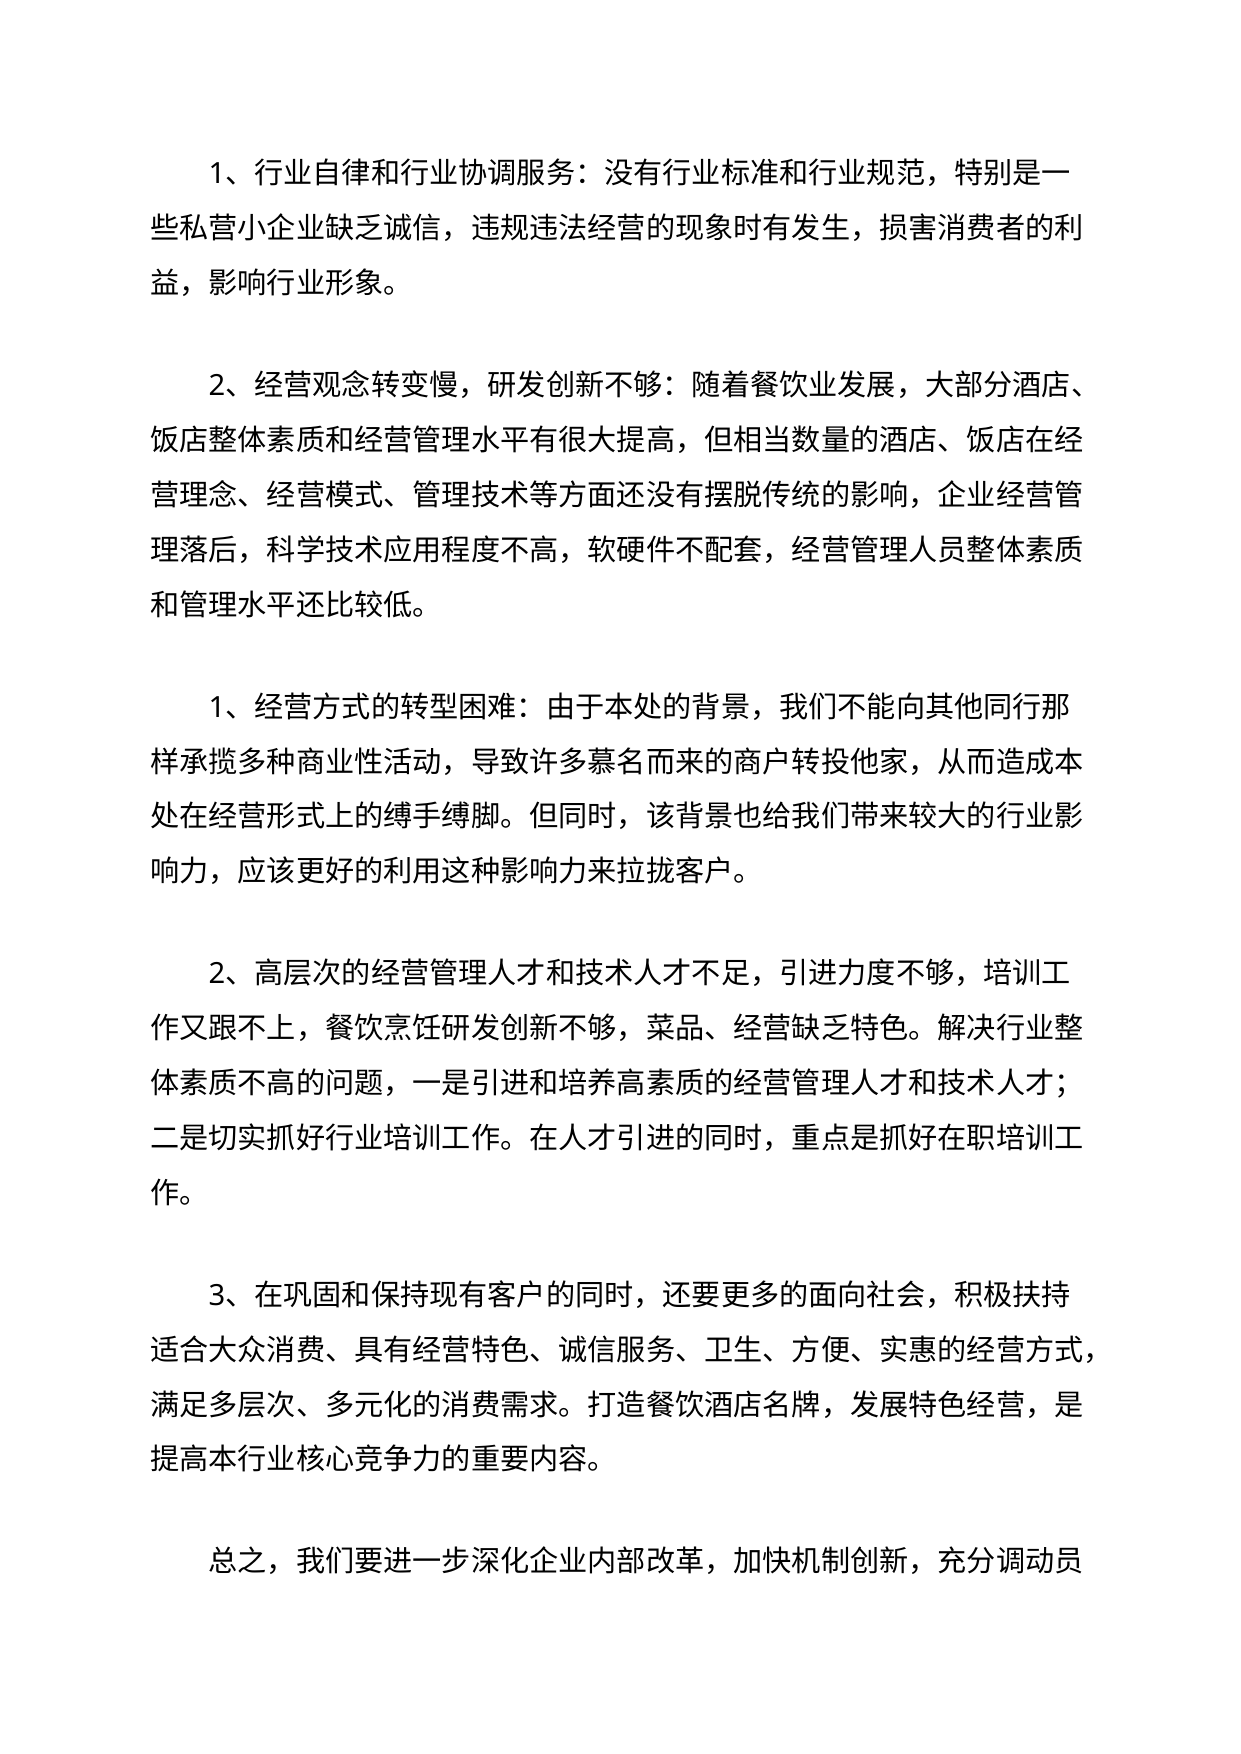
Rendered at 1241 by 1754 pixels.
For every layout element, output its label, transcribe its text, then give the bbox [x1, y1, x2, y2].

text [150, 1538, 1090, 1580]
text 2、高层次的经营管理人才和技术人才不足，引进力度不够，培训工作又跟不上，餐饮烹饪研发创新不够，菜品、经营缺乏特色。解决行业整体素质不高的问题，一是引进和培养高素质的经营管理人才和技术人才；二是切实抓好行业培训工作。在人才引进的同时，重点是抓好在职培训工作。 [150, 950, 1090, 1212]
text 3、在巩固和保持现有客户的同时，还要更多的面向社会，积极扶持适合大众消费、具有经营特色、诚信服务、卫生、方便、实惠的经营方式，满足多层次、多元化的消费需求。打造餐饮酒店名牌，发展特色经营，是提高本行业核心竞争力的重要内容。 [150, 1271, 1090, 1478]
text 1、经营方式的转型困难：由于本处的背景，我们不能向其他同行那样承揽多种商业性活动，导致许多慕名而来的商户转投他家，从而造成本处在经营形式上的缚手缚脚。但同时，该背景也给我们带来较大的行业影响力，应该更好的利用这种影响力来拉拢客户。 [150, 683, 1090, 890]
text 1、行业自律和行业协调服务：没有行业标准和行业规范，特别是一些私营小企业缺乏诚信，违规违法经营的现象时有发生，损害消费者的利益，影响行业形象。 [150, 150, 1090, 302]
text 2、经营观念转变慢，研发创新不够：随着餐饮业发展，大部分酒店、饭店整体素质和经营管理水平有很大提高，但相当数量的酒店、饭店在经营理念、经营模式、管理技术等方面还没有摆脱传统的影响，企业经营管理落后，科学技术应用程度不高，软硬件不配套，经营管理人员整体素质和管理水平还比较低。 [150, 362, 1090, 624]
